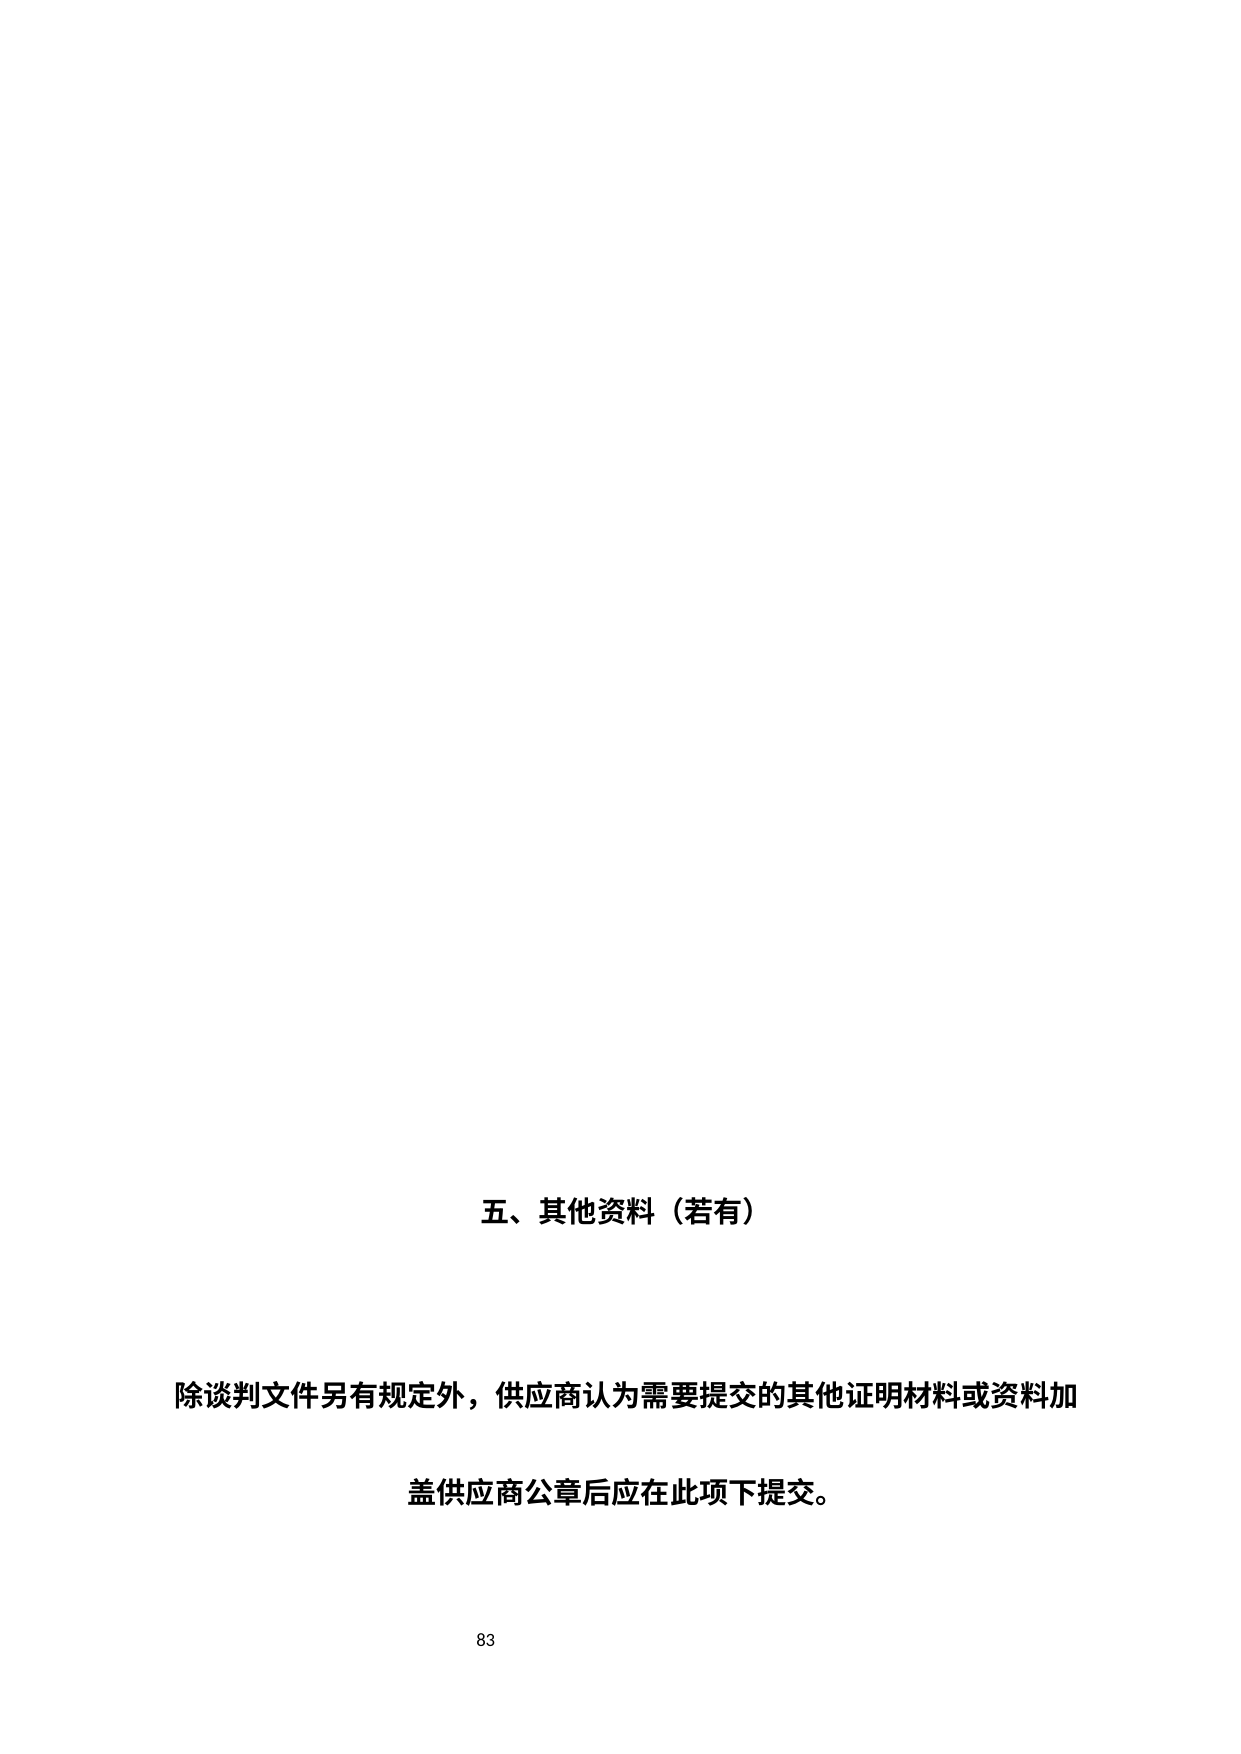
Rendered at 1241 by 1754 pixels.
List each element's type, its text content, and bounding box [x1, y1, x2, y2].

text 除谈判文件另有规定外，供应商认为需要提交的其他证明材料或资料加盖供应商公章后应在此项下提交。 [165, 1361, 1087, 1523]
text 五、其他资料（若有） [165, 1177, 1087, 1242]
